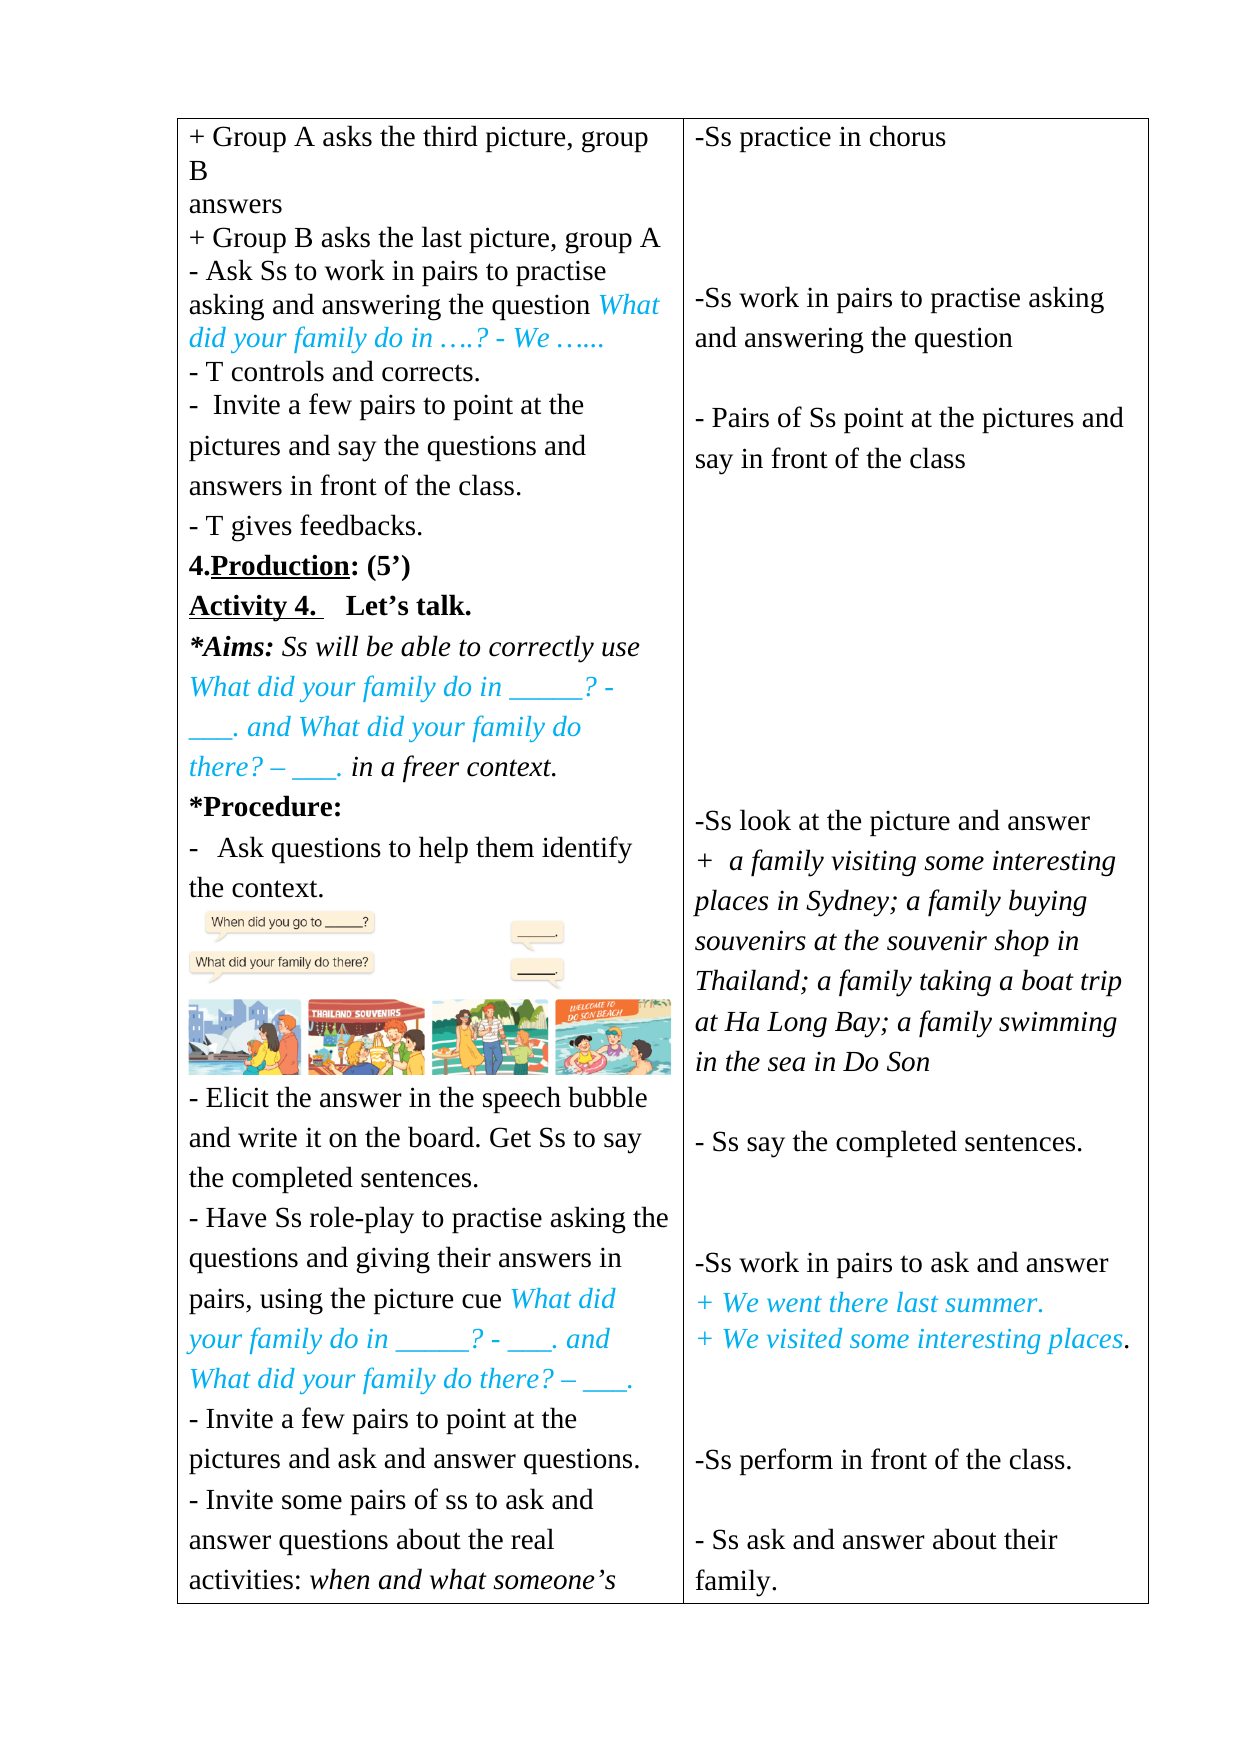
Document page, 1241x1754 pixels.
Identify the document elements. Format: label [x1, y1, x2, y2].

table_cell [684, 119, 1148, 1603]
picture [188, 910, 672, 1075]
table_cell [178, 119, 683, 1603]
